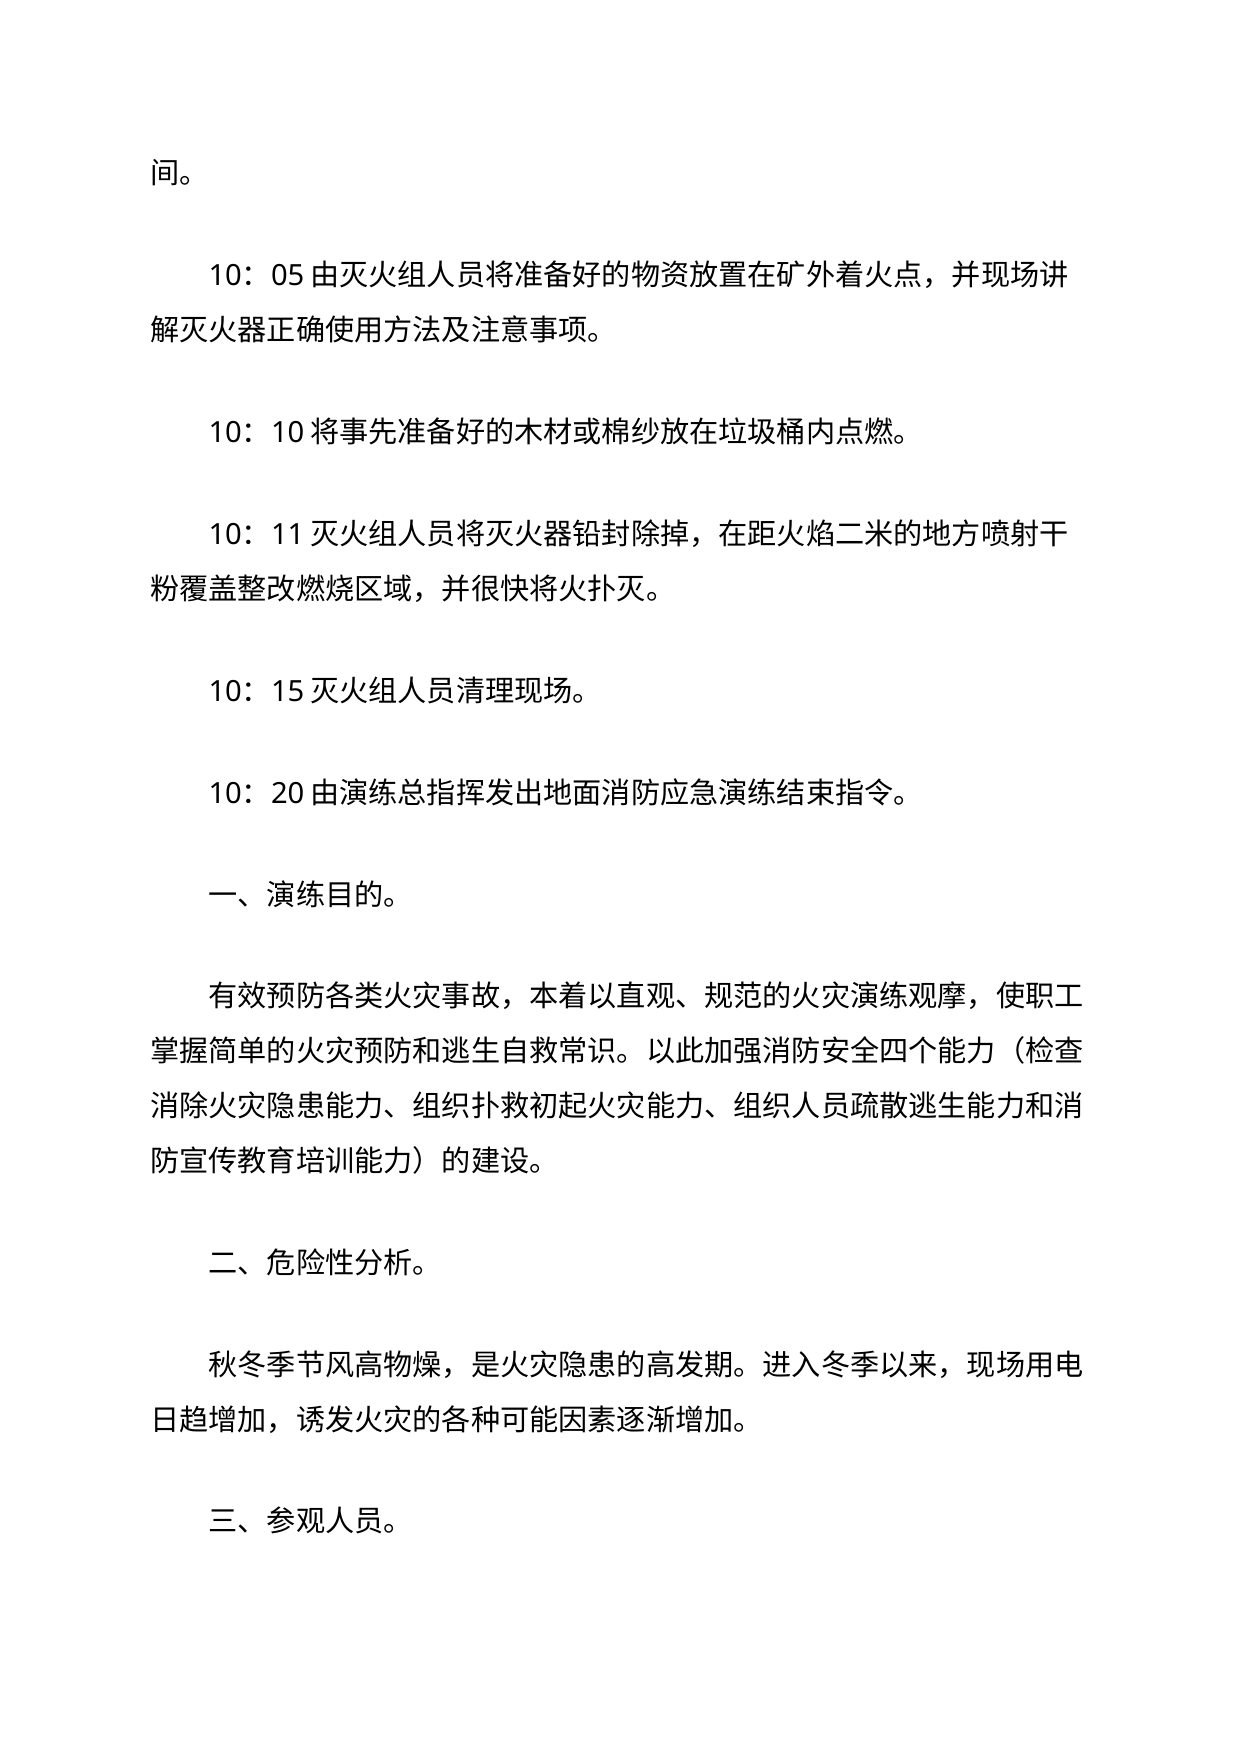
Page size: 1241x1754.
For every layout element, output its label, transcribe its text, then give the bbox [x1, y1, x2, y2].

text 一、演练目的。 [150, 871, 1090, 913]
text 有效预防各类火灾事故，本着以直观、规范的火灾演练观摩，使职工掌握简单的火灾预防和逃生自救常识。以此加强消防安全四个能力（检查消除火灾隐患能力、组织扑救初起火灾能力、组织人员疏散逃生能力和消防宣传教育培训能力）的建设。 [150, 973, 1090, 1180]
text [150, 150, 1090, 192]
text 三、参观人员。 [150, 1498, 1090, 1540]
text 秋冬季节风高物燥，是火灾隐患的高发期。进入冬季以来，现场用电日趋增加，诱发火灾的各种可能因素逐渐增加。 [150, 1341, 1090, 1438]
text 10：15灭火组人员清理现场。 [150, 667, 1090, 710]
text 10：05由灭火组人员将准备好的物资放置在矿外着火点，并现场讲解灭火器正确使用方法及注意事项。 [150, 252, 1090, 349]
text 10：11灭火组人员将灭火器铅封除掉，在距火焰二米的地方喷射干粉覆盖整改燃烧区域，并很快将火扑灭。 [150, 511, 1090, 608]
text 10：10将事先准备好的木材或棉纱放在垃圾桶内点燃。 [150, 408, 1090, 451]
text 10：20由演练总指挥发出地面消防应急演练结束指令。 [150, 769, 1090, 812]
text 二、危险性分析。 [150, 1239, 1090, 1282]
